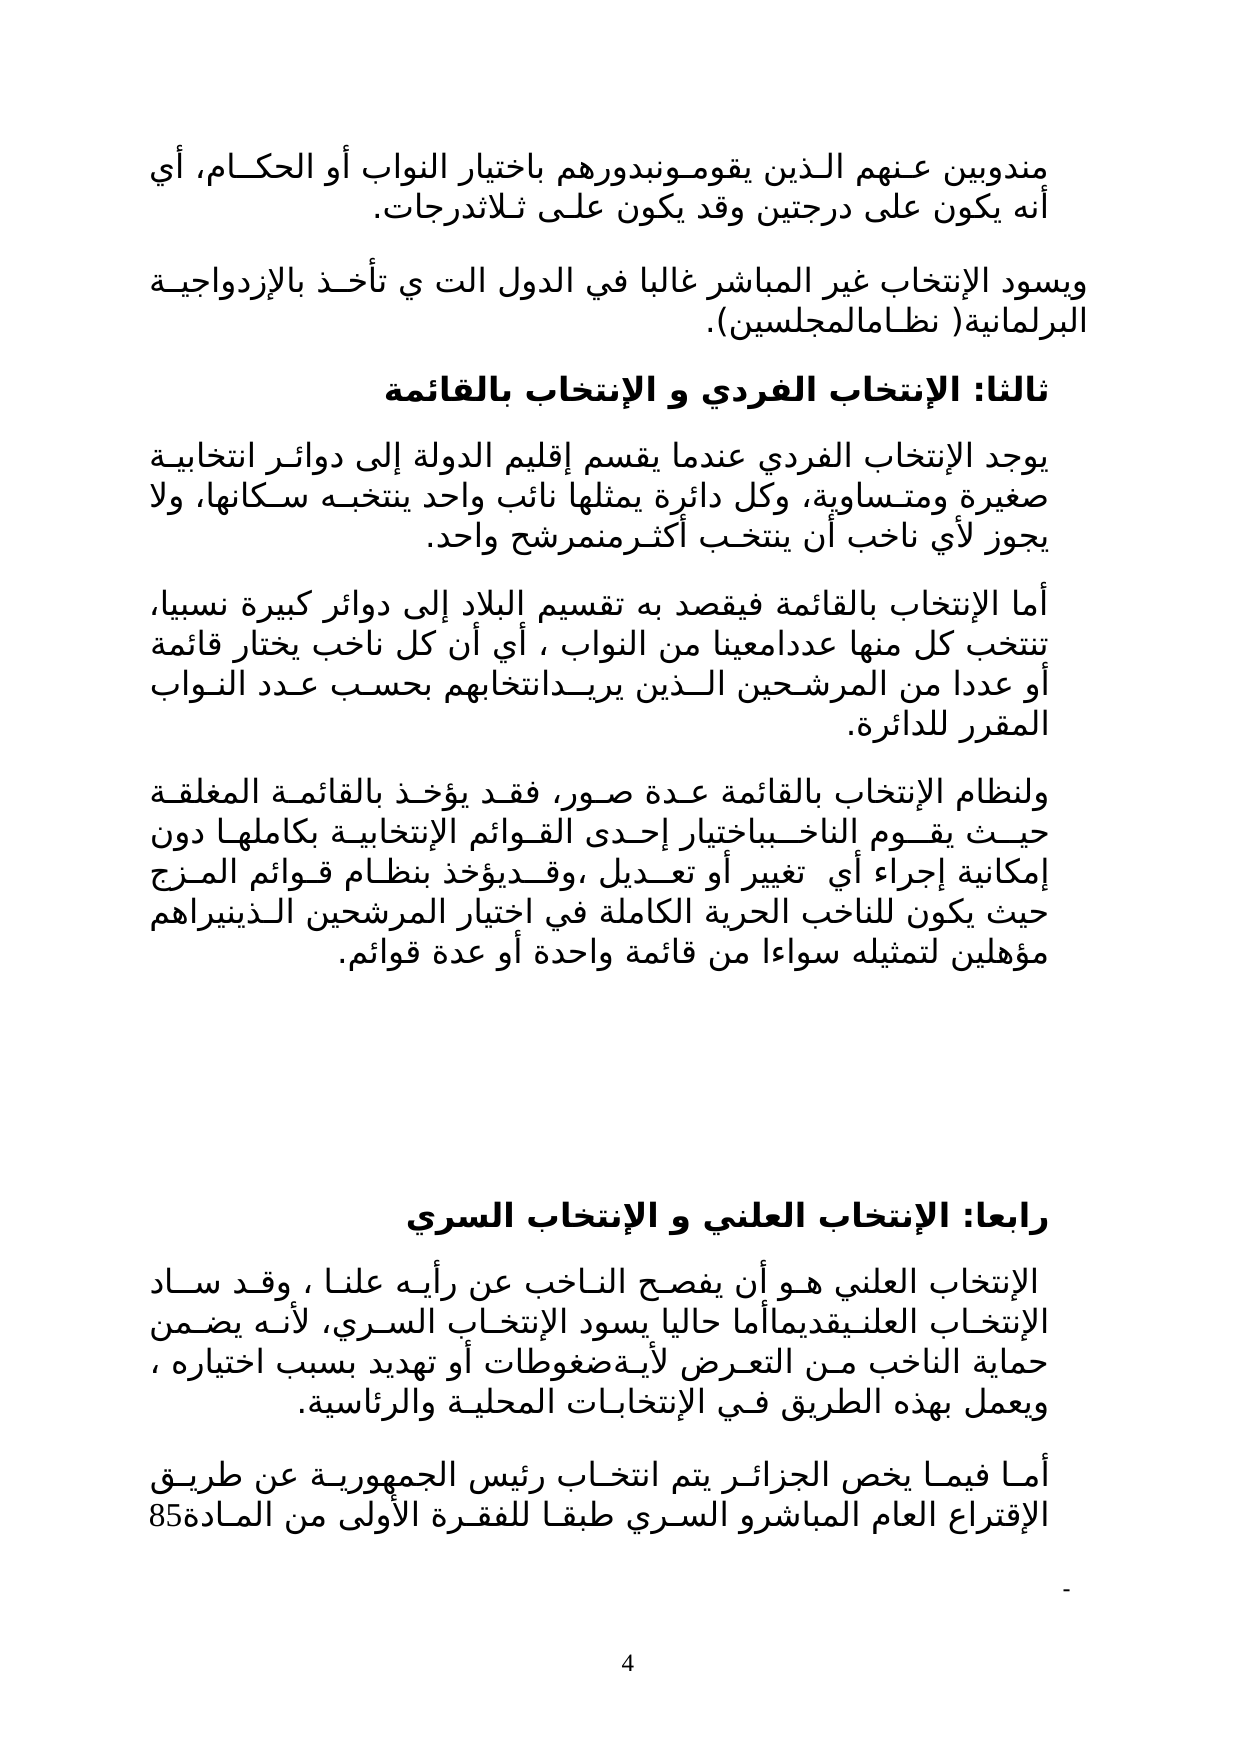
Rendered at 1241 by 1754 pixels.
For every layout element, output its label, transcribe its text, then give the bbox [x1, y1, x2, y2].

text ولنظام الإنتخاب بالقائمة عدة صور، فقد يؤخذ بالقائمة المغلقة حيـث يقـوم الناخـبباختيار إحدى القوائم الإنتخابية بكاملها دون إمكانية إجراء أي تغيير أو تعـديل ،وقـديؤخذ بنظام قوائم المزج حيث يكون للناخب الحرية الكاملة في اختيار المرشحين الذينيراهم مؤهلين لتمثيله سواءا من قائمة واحدة أو عدة قوائم. [149, 773, 1050, 972]
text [149, 148, 1050, 226]
text رابعا: الإنتخاب العلني و الإنتخاب السري [148, 1196, 1050, 1235]
text أما الإنتخاب بالقائمة فيقصد به تقسيم البلاد إلى دوائر كبيرة نسبيا، تنتخب كل منها عددامعينا من النواب ، أي أن كل ناخب يختار قائمة أو عددا من المرشحين الـذين يريـدانتخابهم بحسب عدد النواب المقرر للدائرة. [149, 584, 1050, 743]
text ثالثا: الإنتخاب الفردي و الإنتخاب بالقائمة [148, 370, 1050, 409]
text يوجد الإنتخاب الفردي عندما يقسم إقليم الدولة إلى دوائر انتخابية صغيرة ومتـساوية، وكل دائرة يمثلها نائب واحد ينتخبه سكانها، ولا يجوز لأي ناخب أن ينتخـب أكثـرمنمرشح واحد. [149, 436, 1050, 555]
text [149, 1456, 1050, 1535]
text الإنتخاب العلني هو أن يفصح الناخب عن رأيه علنا ، وقد سـاد الإنتخـاب العلنـيقديماأما حاليا يسود الإنتخاب السري، لأنه يضمن حماية الناخب مـن التعـرض لأيـةضغوطات أو تهديد بسبب اختياره ، ويعمل بهذه الطريق فـي الإنتخابـات المحليـة والرئاسية. [149, 1262, 1050, 1421]
text ويسود الإنتخاب غير المباشر غالبا في الدول الت ي تأخذ بالإزدواجية البرلمانية( نظـامالمجلسين). [149, 262, 1089, 341]
